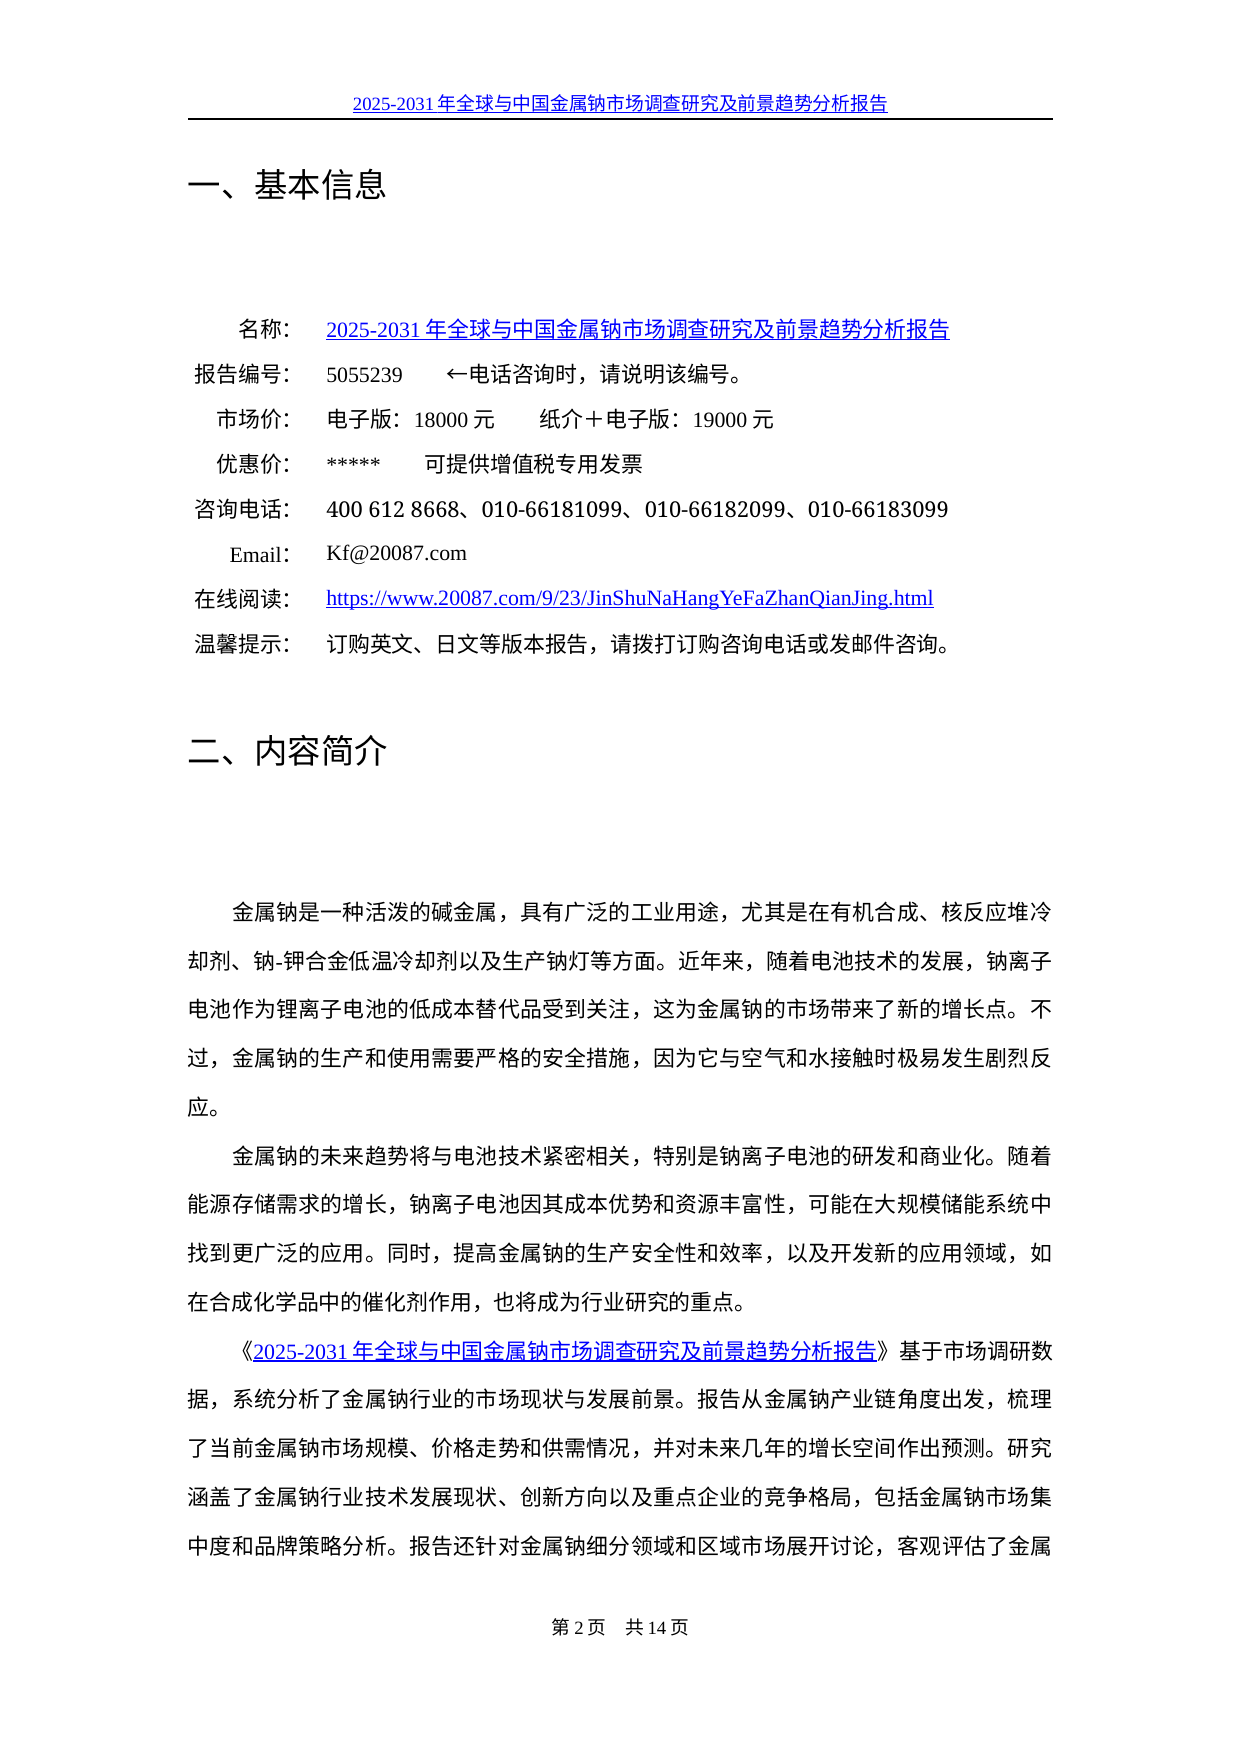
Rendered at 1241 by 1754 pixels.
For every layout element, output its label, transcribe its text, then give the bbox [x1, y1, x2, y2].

table_cell 在线阅读： [167, 582, 315, 627]
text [187, 894, 1053, 1561]
table_cell ***** 可提供增值税专用发票 [315, 447, 1073, 492]
table_cell 5055239 ←电话咨询时，请说明该编号。 [315, 357, 1073, 402]
table_header 名称： [167, 312, 315, 357]
table_cell Email： [167, 537, 315, 582]
title 一、基本信息 [187, 150, 1053, 215]
table_cell 咨询电话： [167, 492, 315, 537]
table_cell 订购英文、日文等版本报告，请拨打订购咨询电话或发邮件咨询。 [315, 627, 1073, 672]
table_cell Kf@20087.com [315, 537, 1073, 582]
table_header 2025-2031年全球与中国金属钠市场调查研究及前景趋势分析报告 [315, 312, 1073, 357]
table_cell 温馨提示： [167, 627, 315, 672]
table_cell [315, 582, 1073, 627]
table_cell 400 612 8668、010-66181099、010-66182099、010-66183099 [315, 492, 1073, 537]
title 二、内容简介 [187, 717, 1053, 782]
table_cell 电子版：18000 元 纸介＋电子版：19000 元 [315, 402, 1073, 447]
table_cell 市场价： [167, 402, 315, 447]
table_cell 优惠价： [167, 447, 315, 492]
table_cell 报告编号： [167, 357, 315, 402]
